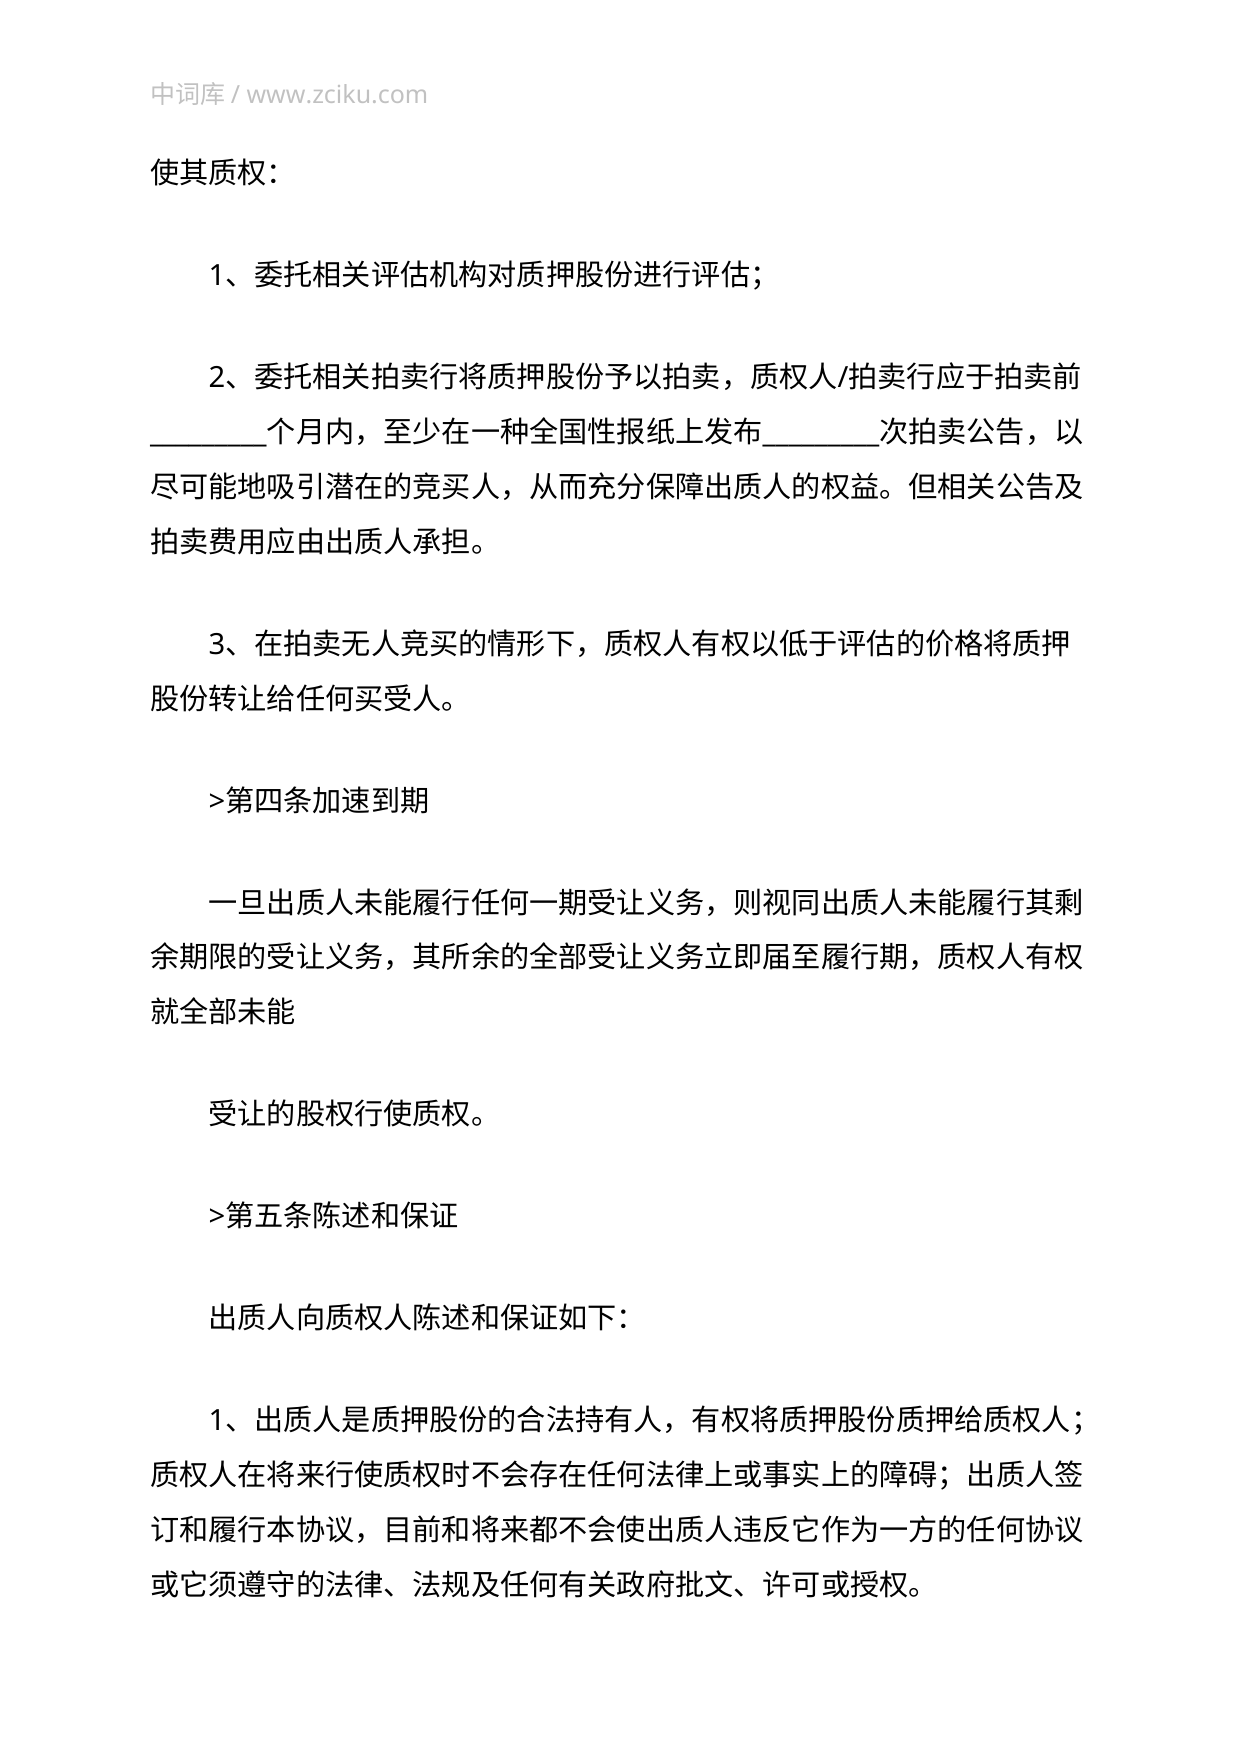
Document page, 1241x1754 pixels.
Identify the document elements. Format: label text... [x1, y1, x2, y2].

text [150, 150, 1090, 192]
text >第四条加速到期 [150, 777, 1090, 819]
text 3、在拍卖无人竞买的情形下，质权人有权以低于评估的价格将质押股份转让给任何买受人。 [150, 620, 1090, 718]
text 受让的股权行使质权。 [150, 1091, 1090, 1133]
text 一旦出质人未能履行任何一期受让义务，则视同出质人未能履行其剩余期限的受让义务，其所余的全部受让义务立即届至履行期，质权人有权就全部未能 [150, 879, 1090, 1031]
text 1、出质人是质押股份的合法持有人，有权将质押股份质押给质权人；质权人在将来行使质权时不会存在任何法律上或事实上的障碍；出质人签订和履行本协议，目前和将来都不会使出质人违反它作为一方的任何协议或它须遵守的法律、法规及任何有关政府批文、许可或授权。 [150, 1396, 1090, 1603]
text >第五条陈述和保证 [150, 1192, 1090, 1235]
text 出质人向质权人陈述和保证如下： [150, 1294, 1090, 1337]
text 1、委托相关评估机构对质押股份进行评估； [150, 252, 1090, 294]
text 2、委托相关拍卖行将质押股份予以拍卖，质权人/拍卖行应于拍卖前_________个月内，至少在一种全国性报纸上发布_________次拍卖公告，以尽可能地吸引潜在的竞买人，从而充分保障出质人的权益。但相关公告及拍卖费用应由出质人承担。 [150, 354, 1090, 561]
